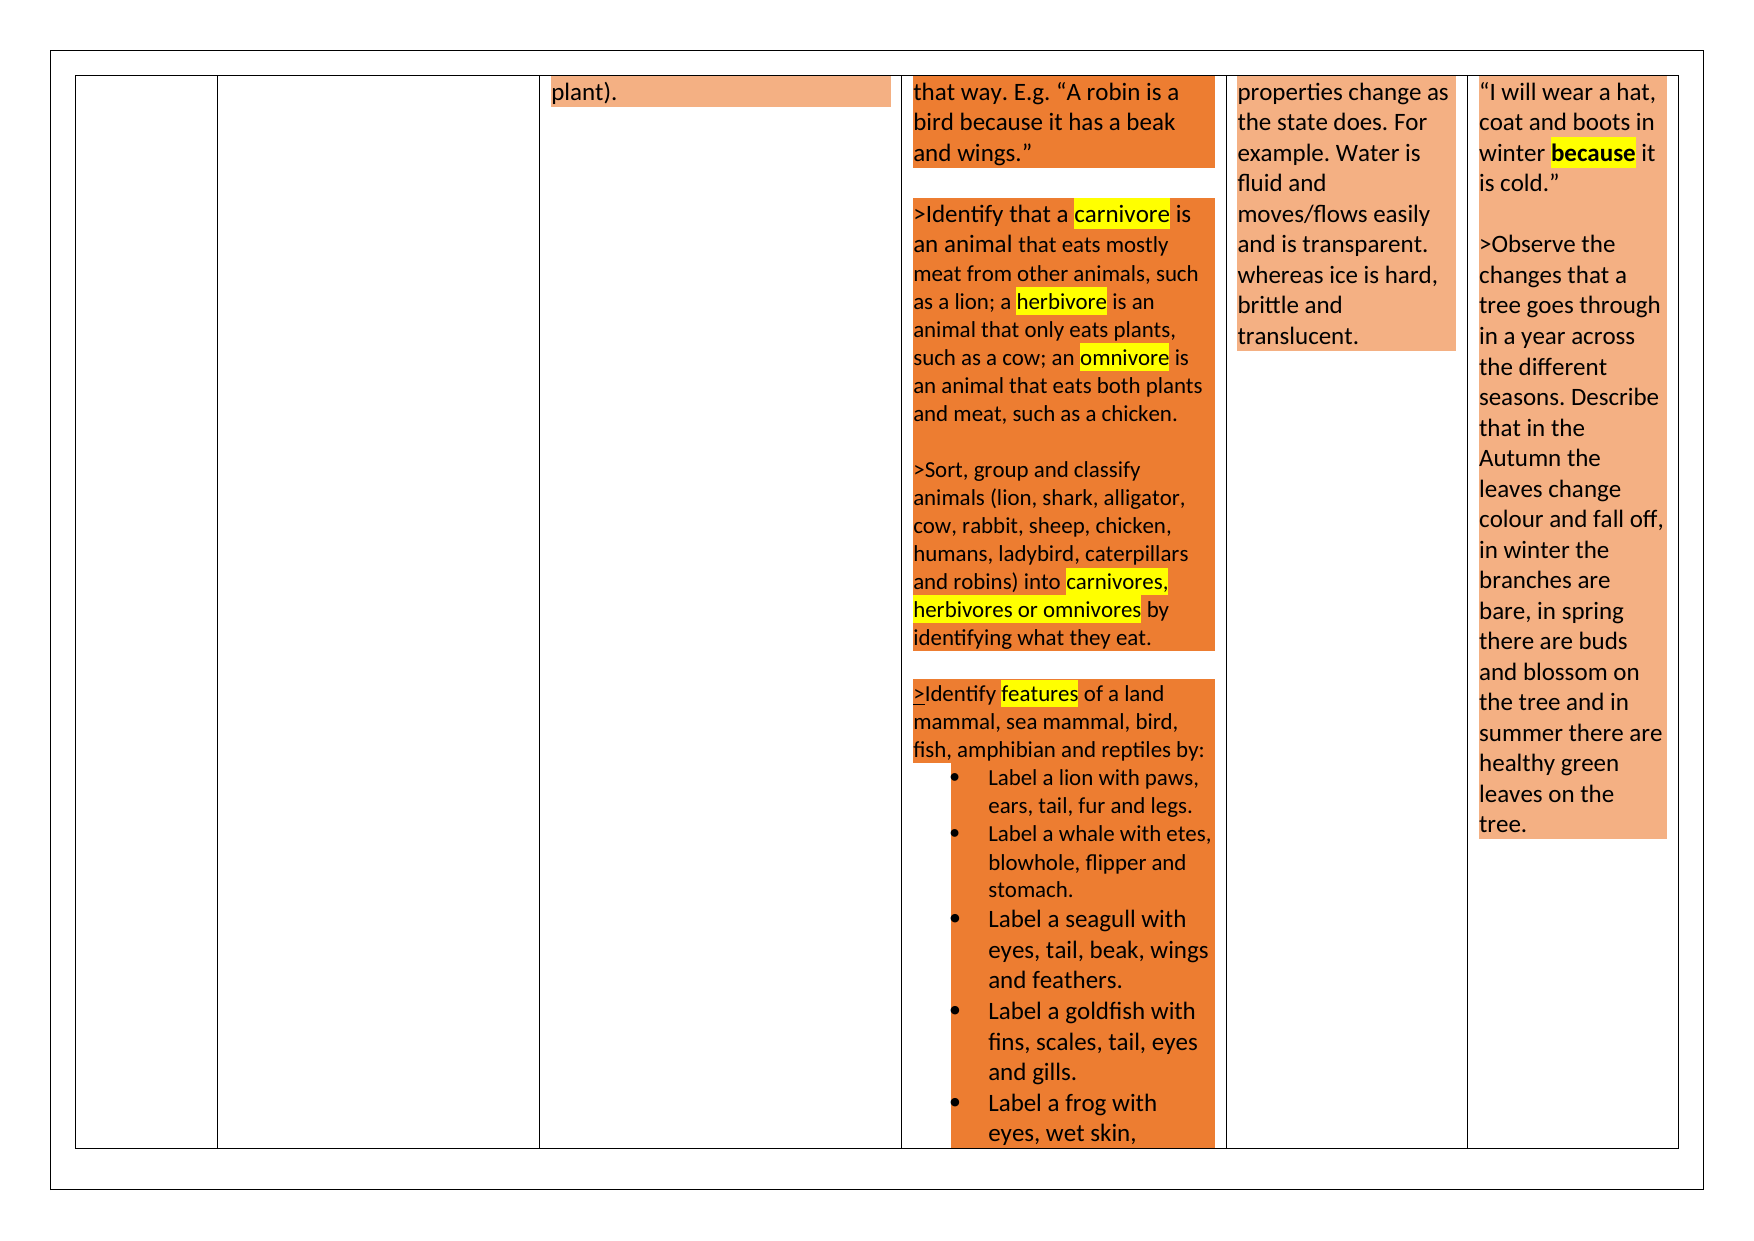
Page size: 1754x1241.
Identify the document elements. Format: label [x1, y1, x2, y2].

table_cell [1468, 76, 1678, 1148]
table_cell [902, 76, 1226, 1148]
table_cell [540, 76, 901, 1148]
table_cell [1227, 76, 1467, 1148]
table_cell [218, 76, 539, 1148]
